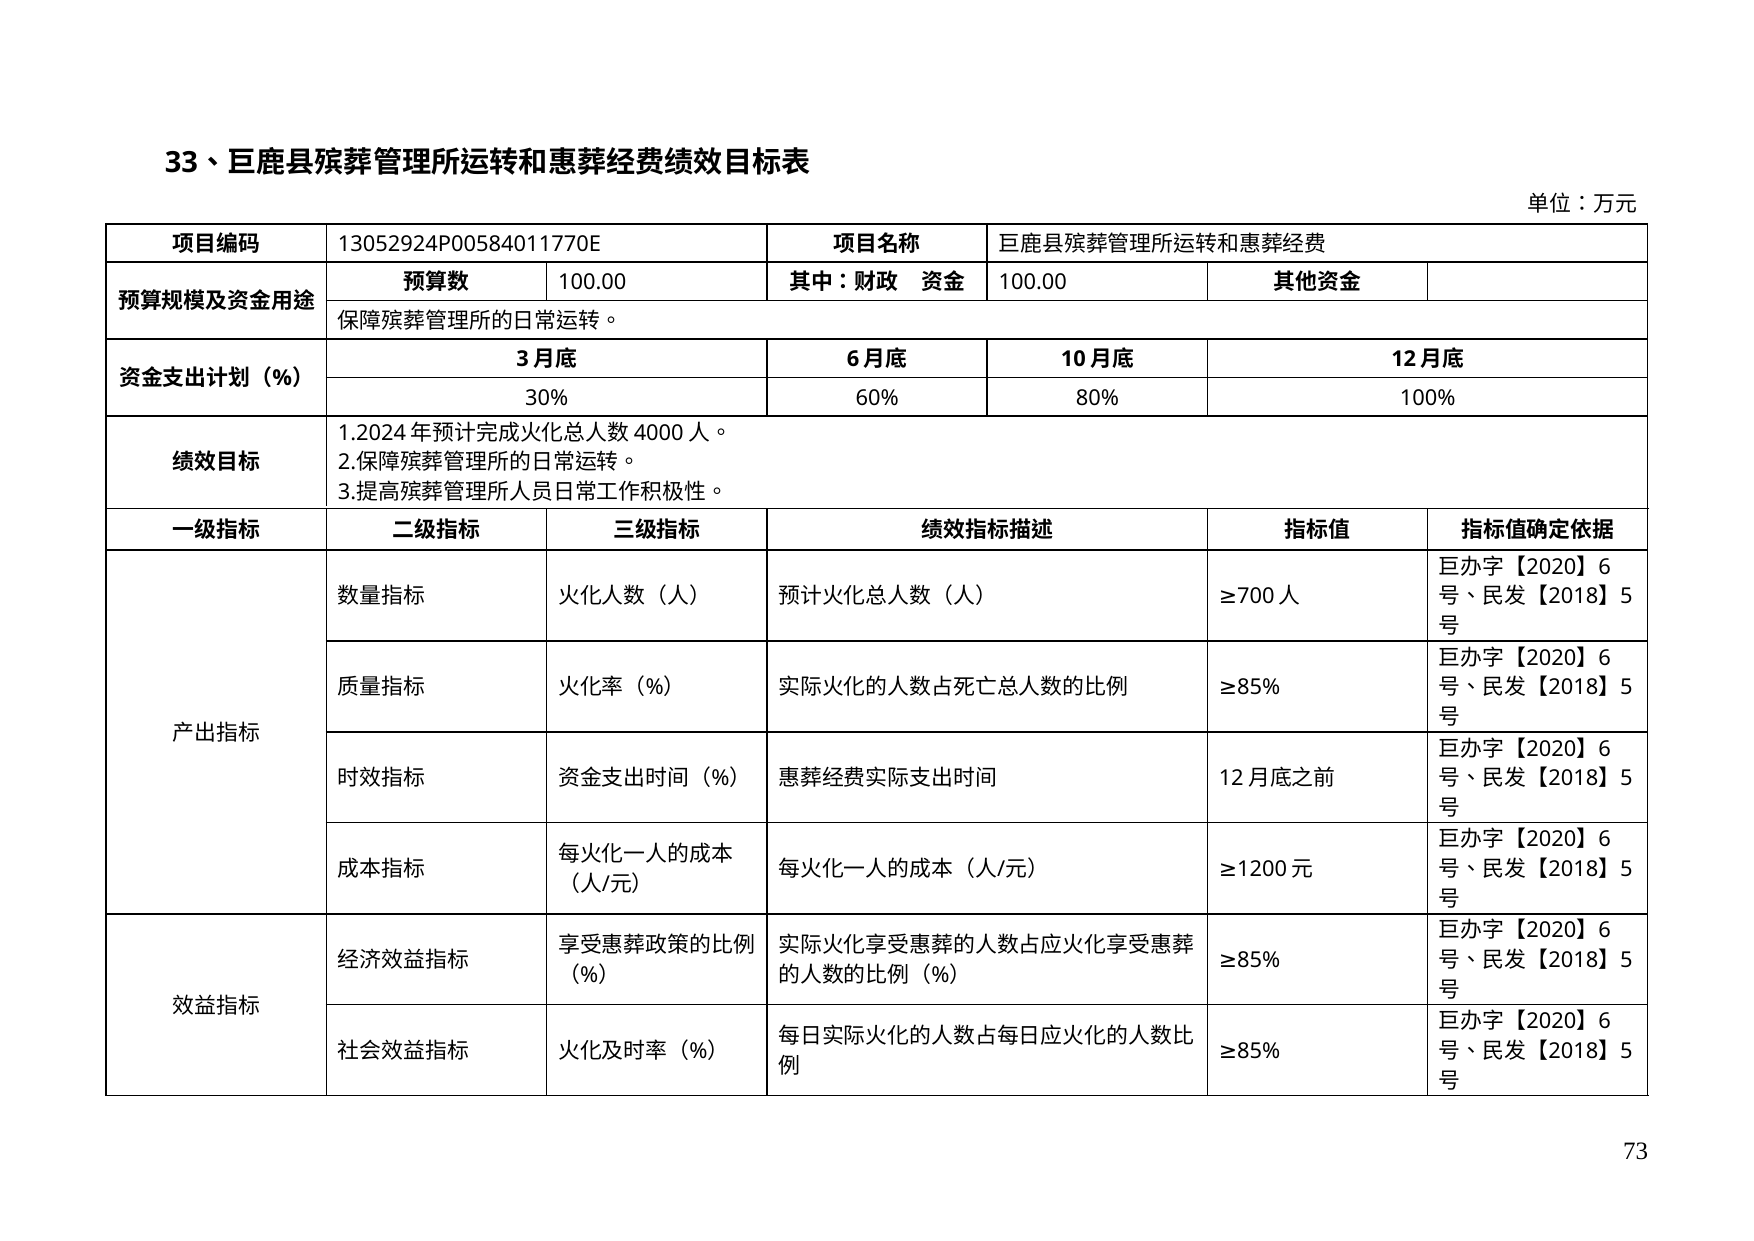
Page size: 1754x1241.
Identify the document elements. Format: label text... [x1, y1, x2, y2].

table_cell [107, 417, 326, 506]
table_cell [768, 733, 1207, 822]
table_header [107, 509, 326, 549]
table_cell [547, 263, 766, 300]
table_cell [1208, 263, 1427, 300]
text 33、巨鹿县殡葬管理所运转和惠葬经费绩效目标表 [106, 142, 1648, 181]
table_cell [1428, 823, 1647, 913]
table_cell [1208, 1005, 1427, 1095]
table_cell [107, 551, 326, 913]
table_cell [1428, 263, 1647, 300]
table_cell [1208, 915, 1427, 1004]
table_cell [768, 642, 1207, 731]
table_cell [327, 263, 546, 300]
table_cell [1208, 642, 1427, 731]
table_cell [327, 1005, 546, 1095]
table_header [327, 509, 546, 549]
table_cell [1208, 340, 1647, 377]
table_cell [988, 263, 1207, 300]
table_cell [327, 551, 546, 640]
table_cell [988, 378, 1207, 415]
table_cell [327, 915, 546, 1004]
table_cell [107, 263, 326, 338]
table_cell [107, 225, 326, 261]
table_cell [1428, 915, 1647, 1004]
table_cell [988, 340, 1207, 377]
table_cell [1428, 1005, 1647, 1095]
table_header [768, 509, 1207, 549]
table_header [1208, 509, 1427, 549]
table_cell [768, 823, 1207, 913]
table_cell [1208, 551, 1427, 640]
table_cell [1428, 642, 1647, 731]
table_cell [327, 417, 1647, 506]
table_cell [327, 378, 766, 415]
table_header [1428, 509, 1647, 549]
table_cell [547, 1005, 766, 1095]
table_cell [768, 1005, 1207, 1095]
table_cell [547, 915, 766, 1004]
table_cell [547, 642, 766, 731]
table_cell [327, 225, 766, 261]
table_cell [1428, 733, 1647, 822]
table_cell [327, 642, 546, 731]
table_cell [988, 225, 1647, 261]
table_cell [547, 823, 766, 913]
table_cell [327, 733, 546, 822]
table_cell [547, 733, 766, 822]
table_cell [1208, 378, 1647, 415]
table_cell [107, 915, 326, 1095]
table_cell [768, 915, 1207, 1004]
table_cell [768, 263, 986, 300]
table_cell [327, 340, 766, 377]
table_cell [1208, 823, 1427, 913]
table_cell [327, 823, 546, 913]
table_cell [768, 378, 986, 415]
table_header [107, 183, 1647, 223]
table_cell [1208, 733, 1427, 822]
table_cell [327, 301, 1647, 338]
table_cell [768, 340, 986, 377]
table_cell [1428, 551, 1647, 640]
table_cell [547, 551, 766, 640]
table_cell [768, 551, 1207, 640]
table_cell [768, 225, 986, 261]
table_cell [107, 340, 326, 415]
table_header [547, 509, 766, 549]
